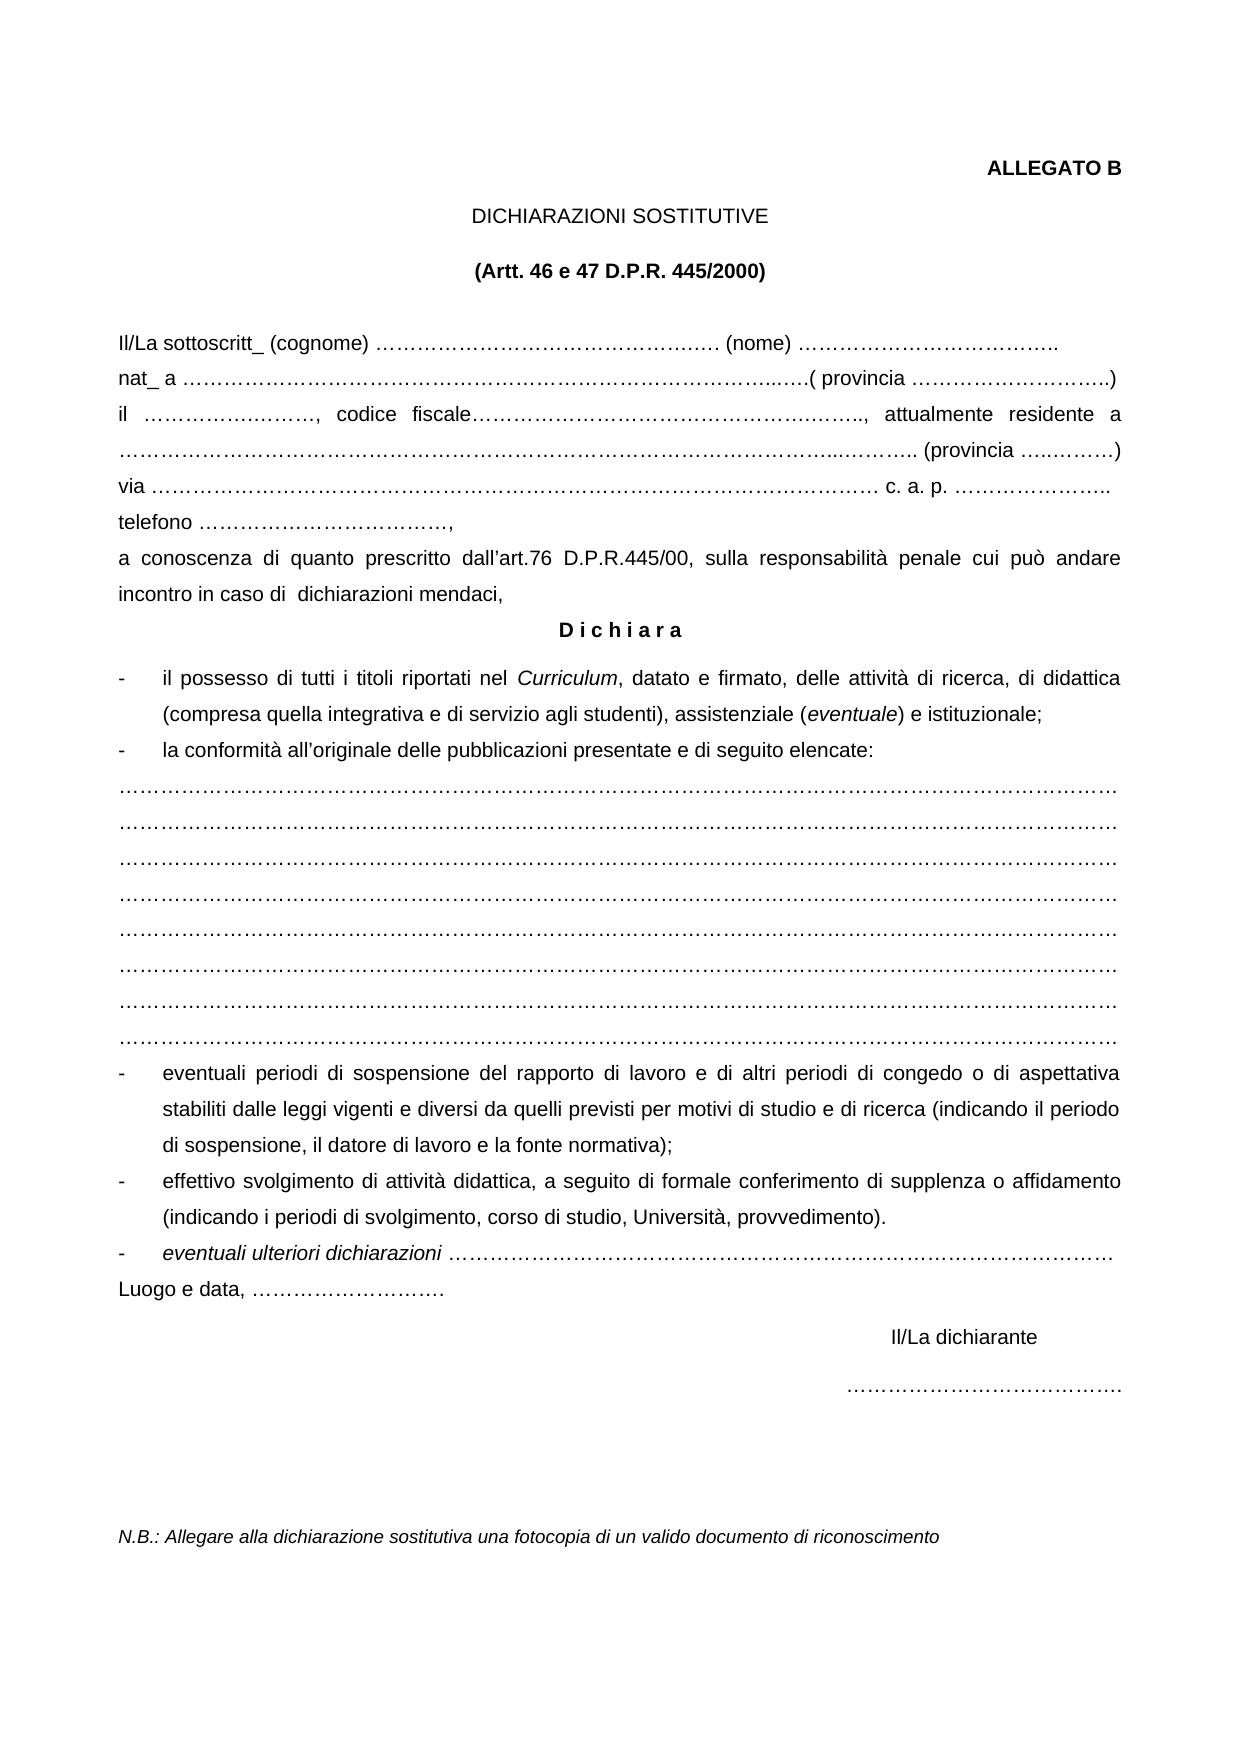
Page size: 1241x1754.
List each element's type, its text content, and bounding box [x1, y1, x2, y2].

text ……………………………………………………………………………………………………………………………… [118, 773, 1122, 797]
list eventuali periodi di sospensione del rapporto di lavoro e di altri periodi di congedo o di aspettativa stabiliti dalle leggi vigenti e diversi da quelli previsti per motivi di studio e di ricerca (indicando il periodo di sospensione, il datore di lavoro e la fonte normativa); [118, 1061, 1122, 1157]
text nat_ a …………………………………………………………………………...….( provincia ………………………..) [118, 366, 1122, 390]
text a conoscenza di quanto prescritto dall’art.76 D.P.R.445/00, sulla responsabilità penale cui può andare incontro in caso di dichiarazioni mendaci, [118, 546, 1122, 606]
list effettivo svolgimento di attività didattica, a seguito di formale conferimento di supplenza o affidamento (indicando i periodi di svolgimento, corso di studio, Università, provvedimento). [118, 1169, 1122, 1229]
text Luogo e data, ………………………. [118, 1277, 1122, 1301]
subtitle D i c h i a r a [118, 618, 1122, 642]
text ……………………………………………………………………………………………………………………………… [118, 809, 1122, 833]
text telefono ………………………………, [118, 510, 1122, 534]
text il …………….………, codice fiscale………………………………………….…….., attualmente residente a …………………………………………………………………………………………...……….. (provincia …..………) [118, 402, 1122, 462]
text N.B.: Allegare alla dichiarazione sostitutiva una fotocopia di un valido documento di riconoscimento [118, 1526, 1196, 1547]
text via …………………………………………………………………………………………… c. a. p. ………………….. [118, 474, 1122, 498]
text ……………………………………………………………………………………………………………………………… [118, 845, 1122, 869]
list eventuali ulteriori dichiarazioni …………………………………………………………………………………… [118, 1241, 1122, 1265]
text ……………………………………………………………………………………………………………………………… [118, 989, 1122, 1013]
text ALLEGATO B [118, 155, 1122, 179]
subtitle DICHIARAZIONI SOSTITUTIVE [118, 204, 1122, 228]
text …………………………………. [118, 1372, 1122, 1396]
text Il/La dichiarante [118, 1324, 1122, 1348]
list il possesso di tutti i titoli riportati nel Curriculum, datato e firmato, delle attività di ricerca, di didattica (compresa quella integrativa e di servizio agli studenti), assistenziale (eventuale) e istituzionale; [118, 666, 1122, 726]
text ……………………………………………………………………………………………………………………………… [118, 953, 1122, 977]
text ……………………………………………………………………………………………………………………………… [118, 881, 1122, 905]
list la conformità all’originale delle pubblicazioni presentate e di seguito elencate: [118, 738, 1122, 762]
text ……………………………………………………………………………………………………………………………… [118, 1025, 1122, 1049]
text Il/La sottoscritt_ (cognome) ……………………………………….…. (nome) ……………………………….. [118, 330, 1122, 354]
text ……………………………………………………………………………………………………………………………… [118, 917, 1122, 941]
text (Artt. 46 e 47 D.P.R. 445/2000) [118, 258, 1122, 282]
